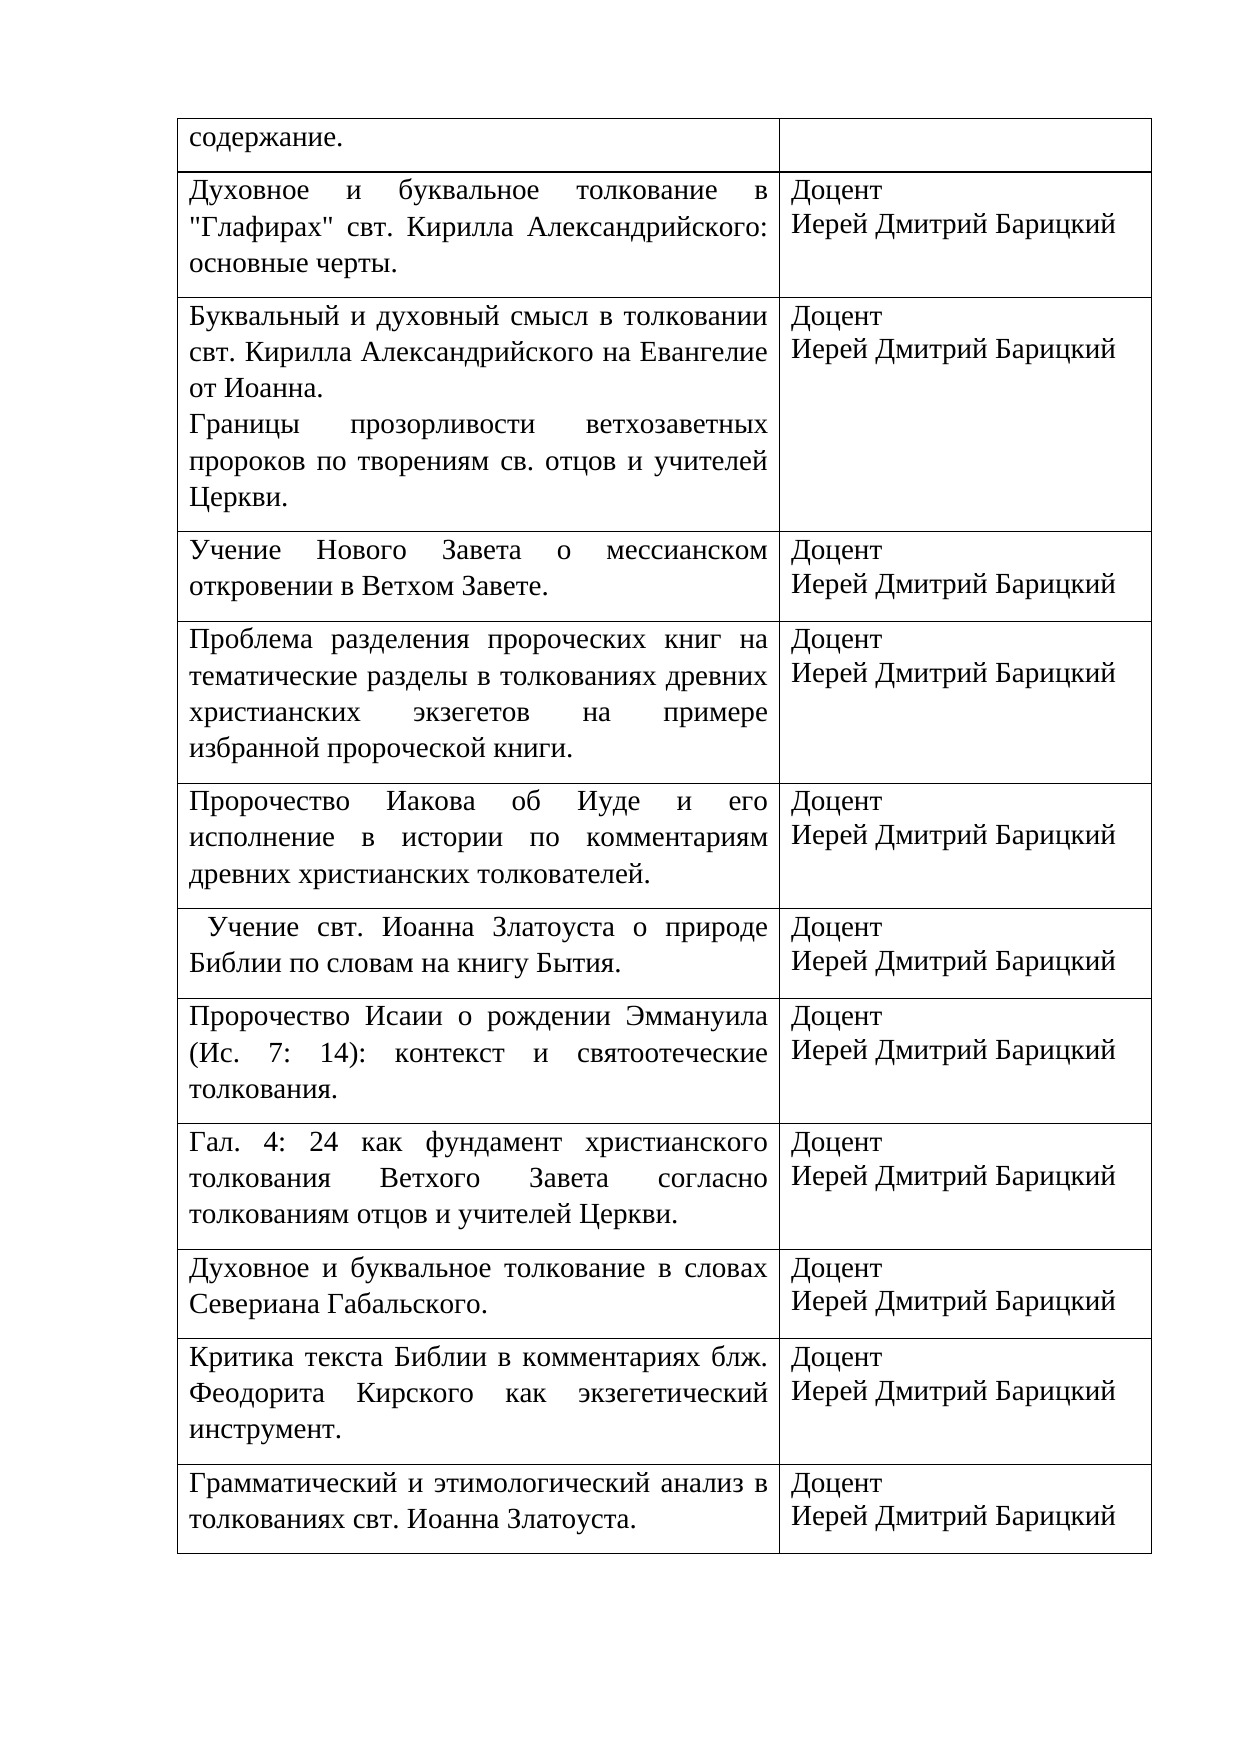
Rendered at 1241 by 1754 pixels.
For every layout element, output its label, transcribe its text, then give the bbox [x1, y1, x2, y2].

table_cell Учение Нового Завета о мессианском откровении в Ветхом Завете. [178, 532, 779, 621]
table_cell Доцент Иерей Дмитрий Барицкий [780, 1124, 1151, 1249]
table_cell Критика текста Библии в комментариях блж. Феодорита Кирского как экзегетический инструмент. [178, 1339, 779, 1464]
table_cell Доцент Иерей Дмитрий Барицкий [780, 999, 1151, 1123]
table_cell Грамматический и этимологический анализ в толкованиях свт. Иоанна Златоуста. [178, 1465, 779, 1553]
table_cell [780, 1465, 1151, 1553]
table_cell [178, 119, 779, 171]
table_cell Пророчество Исаии о рождении Эммануила (Ис. 7: 14): контекст и святоотеческие толкования. [178, 999, 779, 1123]
table_cell Пророчество Иакова об Иуде и его исполнение в истории по комментариям древних христианских толкователей. [178, 784, 779, 908]
table_cell Проблема разделения пророческих книг на тематические разделы в толкованиях древних христианских экзегетов на примере избранной пророческой книги. [178, 622, 779, 782]
table_cell Доцент Иерей Дмитрий Барицкий [780, 1339, 1151, 1464]
table_cell Доцент Иерей Дмитрий Барицкий [780, 622, 1151, 782]
table_cell Доцент Иерей Дмитрий Барицкий [780, 909, 1151, 997]
table_cell Доцент Иерей Дмитрий Барицкий [780, 532, 1151, 621]
table_cell Гал. 4: 24 как фундамент христианского толкования Ветхого Завета согласно толкованиям отцов и учителей Церкви. [178, 1124, 779, 1249]
table_cell Духовное и буквальное толкование в "Глафирах" свт. Кирилла Александрийского: основные черты. [178, 173, 779, 297]
table_cell Доцент Иерей Дмитрий Барицкий [780, 1250, 1151, 1338]
table_cell Доцент Иерей Дмитрий Барицкий [780, 784, 1151, 908]
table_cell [780, 119, 1151, 171]
table_cell Доцент Иерей Дмитрий Барицкий [780, 298, 1151, 531]
table_cell Учение свт. Иоанна Златоуста о природе Библии по словам на книгу Бытия. [178, 909, 779, 997]
table_cell Духовное и буквальное толкование в словах Севериана Габальского. [178, 1250, 779, 1338]
table_cell Буквальный и духовный смысл в толковании свт. Кирилла Александрийского на Евангелие от Иоанна. Границы прозорливости ветхозаветных пророков по творениям св. отцов и учителей Церкви. [178, 298, 779, 531]
table_cell Доцент Иерей Дмитрий Барицкий [780, 173, 1151, 297]
